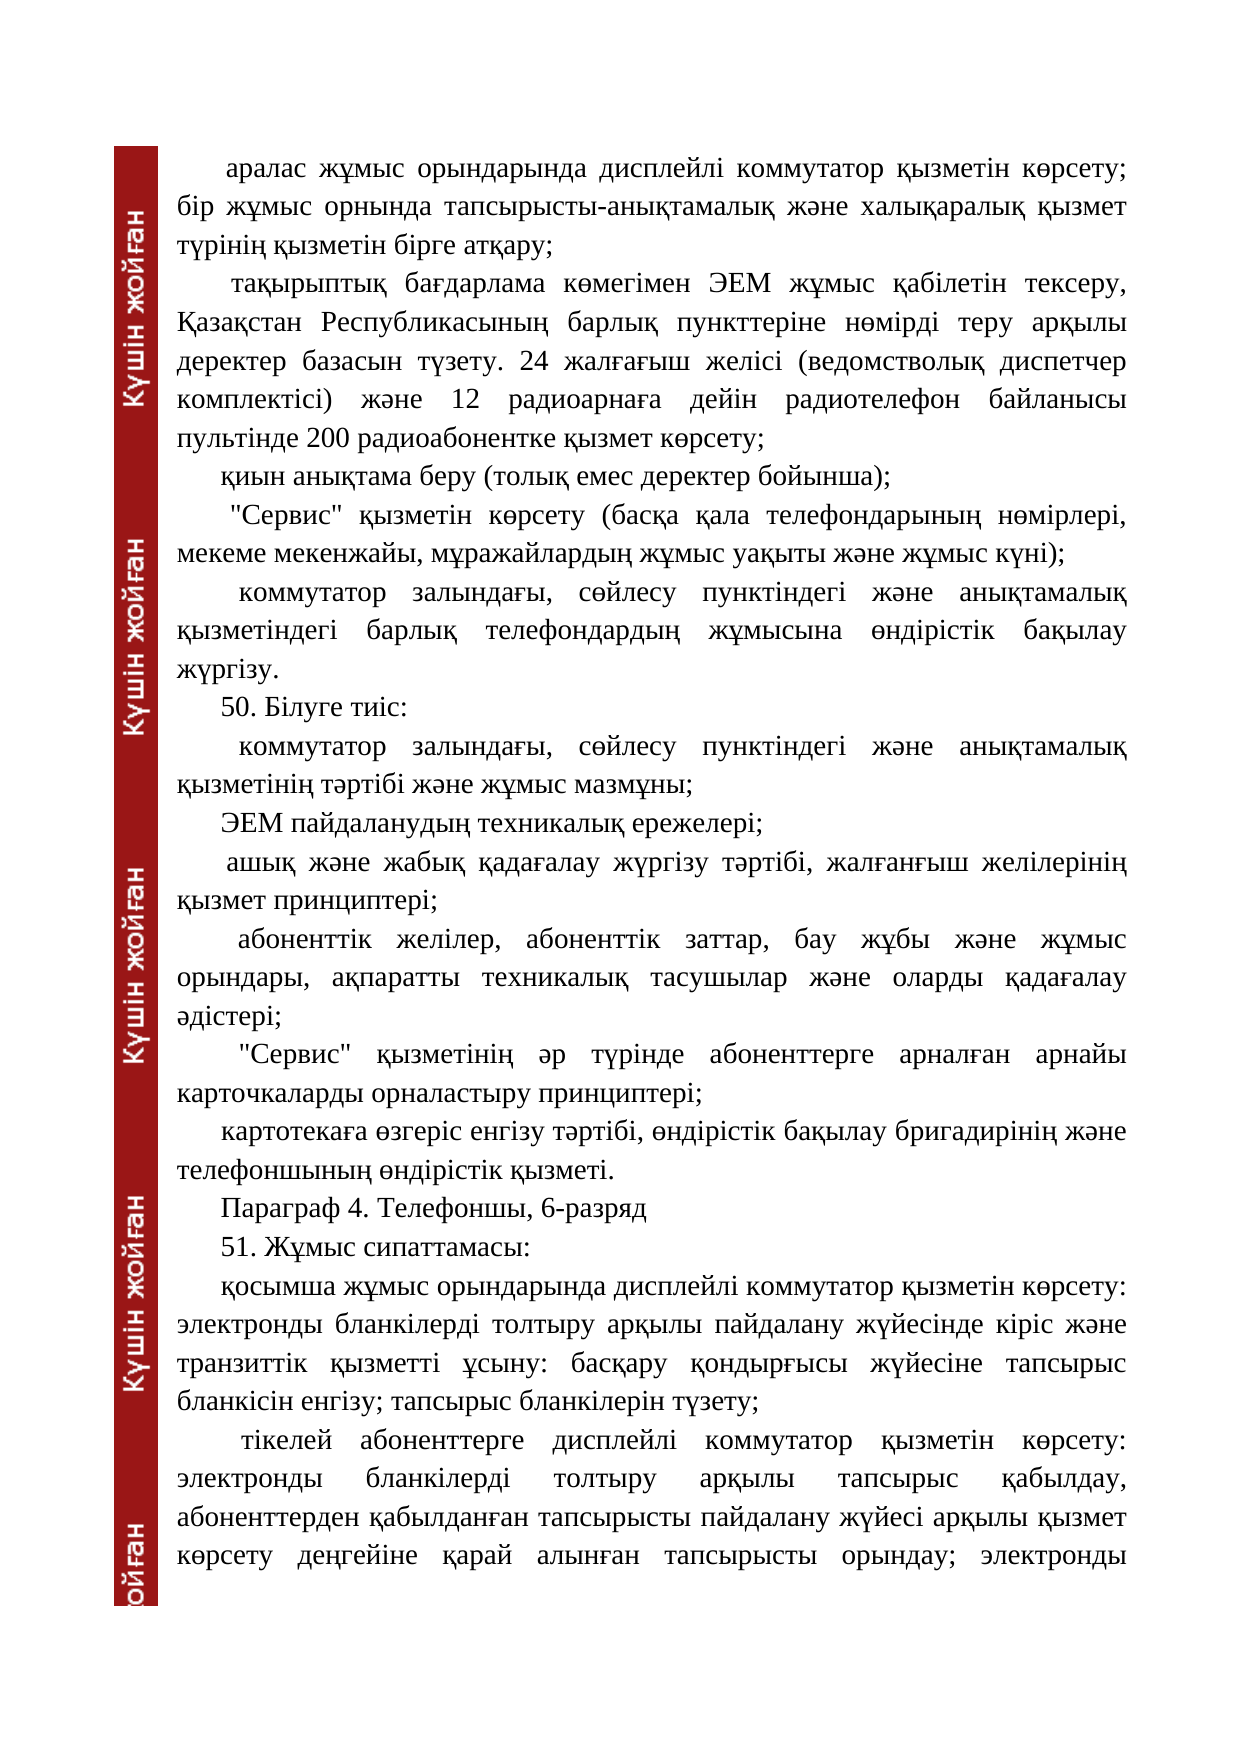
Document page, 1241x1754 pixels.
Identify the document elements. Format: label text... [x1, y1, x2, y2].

picture [114, 1224, 158, 1229]
text ашық және жабық қадағалау жүргізу тәртібі, жалғанғыш желілерінің қызмет принциптері; [112, 844, 1128, 916]
picture [114, 1031, 158, 1036]
text қиын анықтама беру (толық емес деректер бойынша); [112, 458, 1128, 492]
text тақырыптық бағдарлама көмегімен ЭЕМ жұмыс қабілетін тексеру, Қазақстан Республикасының барлық пункттеріне нөмірді теру арқылы деректер базасын түзету. 24 жалғағыш желісі (ведомстволық диспетчер комплектісі) және 12 радиоарнаға дейін радиотелефон байланысы пультінде 200 радиоабонентке қызмет көрсету; [112, 266, 1128, 453]
text коммутатор залындағы, сөйлесу пунктіндегі және анықтамалық қызметінің тәртібі және жұмыс мазмұны; [112, 728, 1128, 800]
text ЭЕМ пайдаланудың техникалық ережелері; [112, 805, 1128, 839]
picture [114, 261, 158, 266]
text картотекаға өзгеріс енгізу тәртібі, өндірістік бақылау бригадирінің және телефоншының өндірістік қызметі. [112, 1113, 1128, 1186]
text "Сервис" қызметінің әр түрінде абоненттерге арналған арнайы карточкаларды орналастыру принциптері; [112, 1036, 1128, 1108]
picture [114, 839, 158, 844]
picture [114, 1186, 158, 1191]
picture [114, 1571, 158, 1606]
picture [114, 800, 158, 805]
picture [114, 1263, 158, 1268]
text "Сервис" қызметін көрсету (басқа қала телефондарының нөмірлері, мекеме мекенжайы, мұражайлардың жұмыс уақыты және жұмыс күні); [112, 497, 1128, 569]
text 51. Жұмыс сипаттамасы: [112, 1229, 1128, 1263]
picture [114, 146, 158, 150]
text қосымша жұмыс орындарында дисплейлі коммутатор қызметін көрсету: электронды бланкілерді толтыру арқылы пайдалану жүйесінде кіріс және транзиттік қызметті ұсыну: басқару қондырғысы жүйесіне тапсырыс бланкісін енгізу; тапсырыс бланкілерін түзету; [112, 1268, 1128, 1417]
picture [114, 453, 158, 458]
picture [114, 1108, 158, 1113]
picture [114, 916, 158, 921]
text 50. Білуге тиіс: [112, 689, 1128, 723]
picture [114, 569, 158, 574]
picture [114, 1417, 158, 1422]
text аралас жұмыс орындарында дисплейлі коммутатор қызметін көрсету; бір жұмыс орнында тапсырысты-анықтамалық және халықаралық қызмет түрінің қызметін бірге атқару; [112, 150, 1128, 261]
text коммутатор залындағы, сөйлесу пунктіндегі және анықтамалық қызметіндегі барлық телефондардың жұмысына өндірістік бақылау жүргізу. [112, 574, 1128, 684]
text Параграф 4. Телефоншы, 6-разряд [112, 1191, 1128, 1224]
picture [114, 684, 158, 689]
picture [114, 492, 158, 497]
picture [114, 723, 158, 728]
text абоненттік желілер, абоненттік заттар, бау жұбы және жұмыс орындары, ақпаратты техникалық тасушылар және оларды қадағалау әдістері; [112, 921, 1128, 1031]
